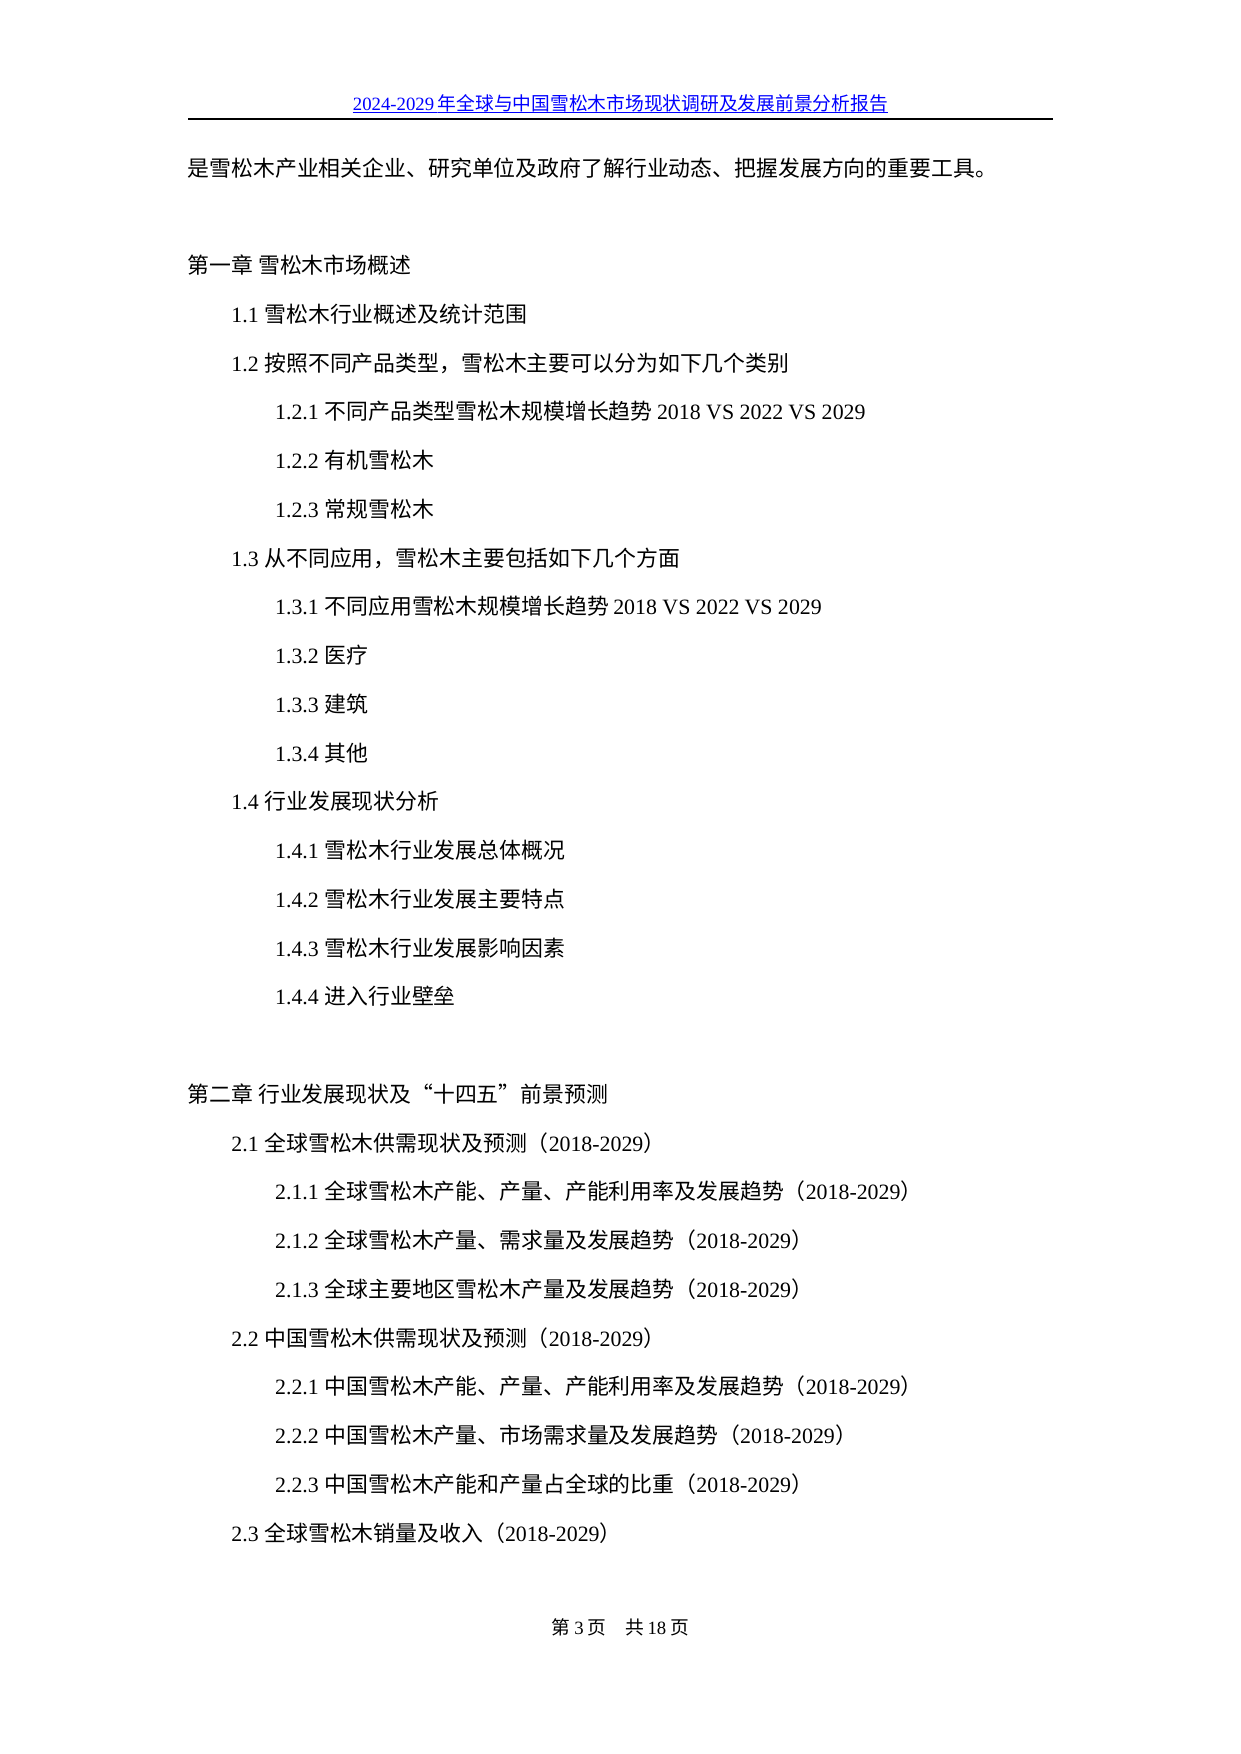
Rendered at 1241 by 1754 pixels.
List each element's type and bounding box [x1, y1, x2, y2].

text [187, 150, 1053, 1548]
